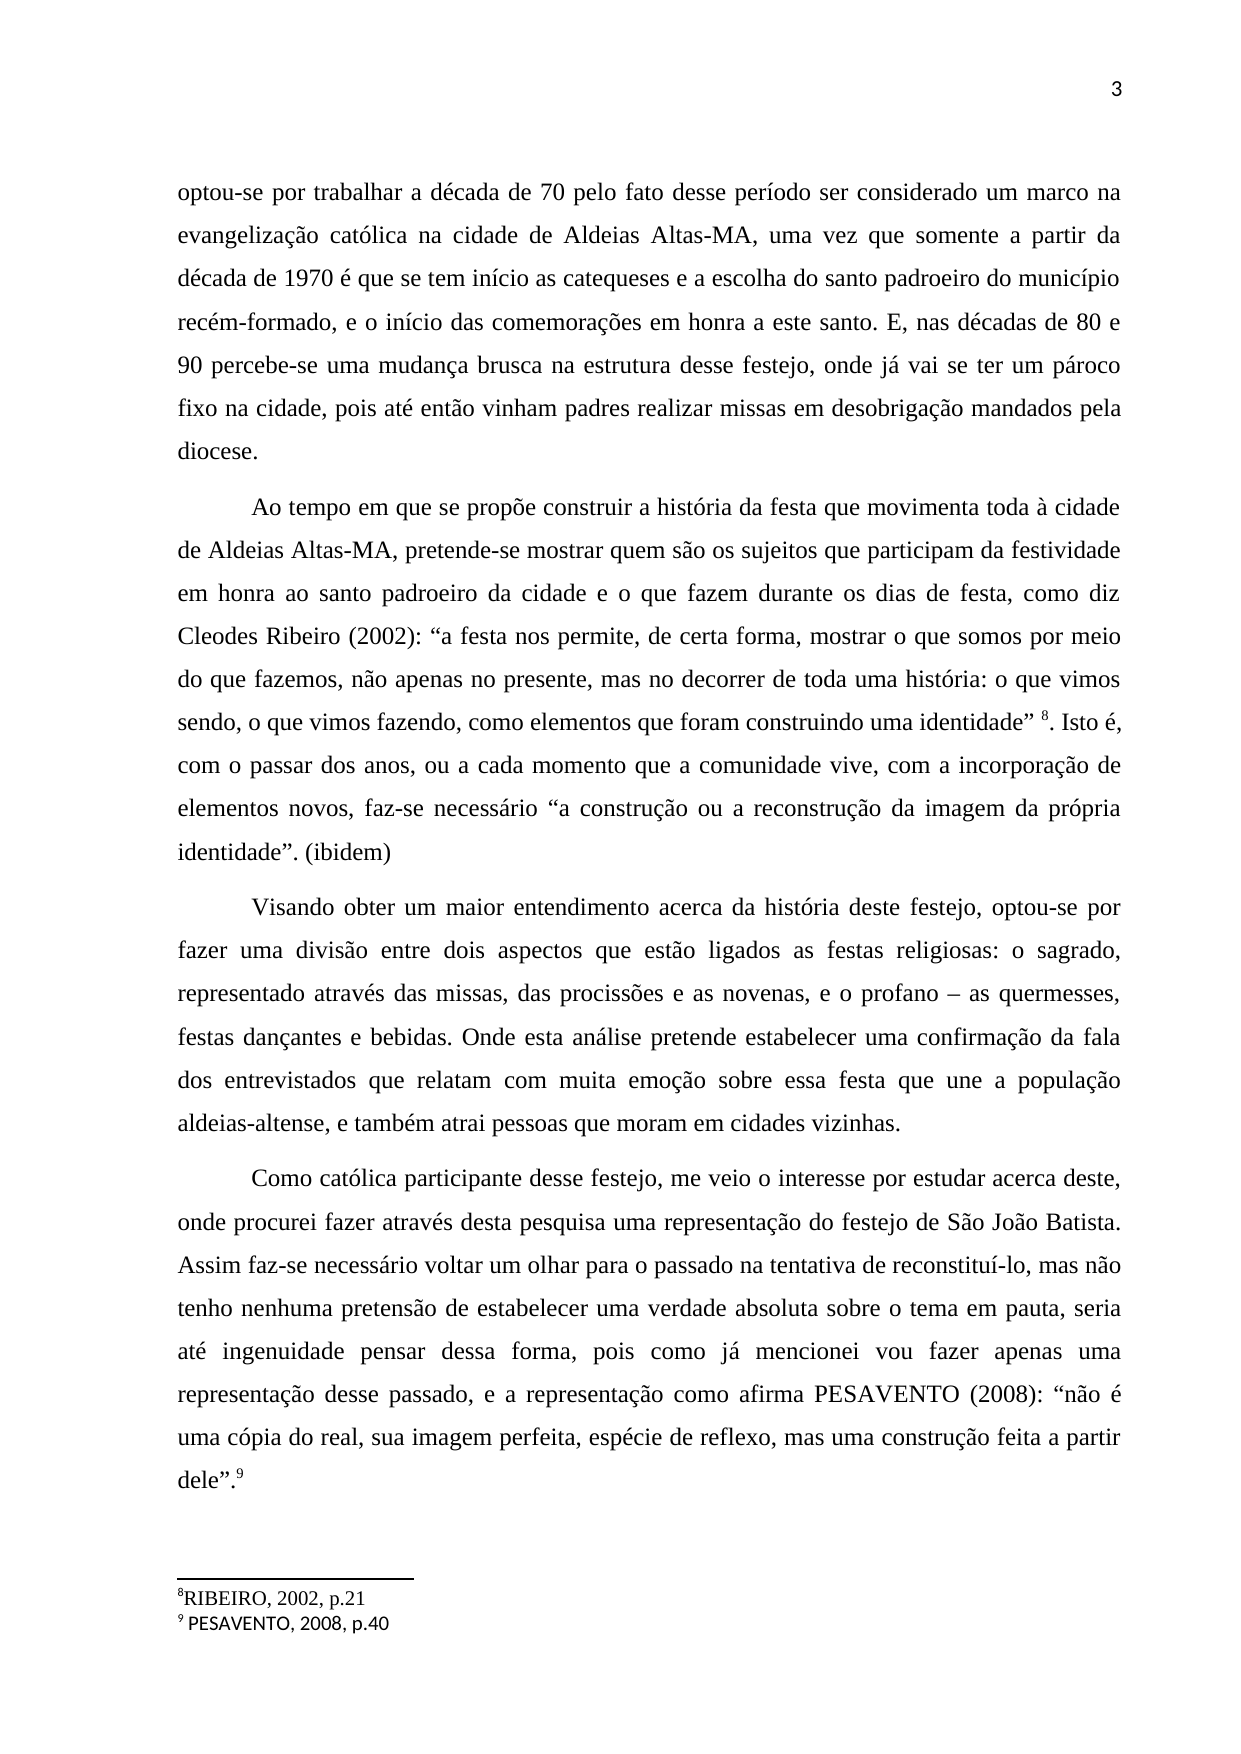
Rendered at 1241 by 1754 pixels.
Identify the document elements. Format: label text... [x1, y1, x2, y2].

text Como católica participante desse festejo, me veio o interesse por estudar acerca deste, onde procurei fazer através desta pesquisa uma representação do festejo de São João Batista. Assim faz-se necessário voltar um olhar para o passado na tentativa de reconstituí-lo, mas não tenho nenhuma pretensão de estabelecer uma verdade absoluta sobre o tema em pauta, seria até ingenuidade pensar dessa forma, pois como já mencionei vou fazer apenas uma representação desse passado, e a representação como afirma PESAVENTO (2008): “não é uma cópia do real, sua imagem perfeita, espécie de reflexo, mas uma construção feita a partir dele”. [177, 1163, 1122, 1494]
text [177, 177, 1122, 465]
text Visando obter um maior entendimento acerca da história deste festejo, optou-se por fazer uma divisão entre dois aspectos que estão ligados as festas religiosas: o sagrado, representado através das missas, das procissões e as novenas, e o profano – as quermesses, festas dançantes e bebidas. Onde esta análise pretende estabelecer uma confirmação da fala dos entrevistados que relatam com muita emoção sobre essa festa que une a população aldeias-altense, e também atrai pessoas que moram em cidades vizinhas. [177, 892, 1122, 1137]
text Ao tempo em que se propõe construir a história da festa que movimenta toda à cidade de Aldeias Altas-MA, pretende-se mostrar quem são os sujeitos que participam da festividade em honra ao santo padroeiro da cidade e o que fazem durante os dias de festa, como diz Cleodes Ribeiro (2002): “a festa nos permite, de certa forma, mostrar o que somos por meio do que fazemos, não apenas no presente, mas no decorrer de toda uma história: o que vimos sendo, o que vimos fazendo, como elementos que foram construindo uma identidade” . Isto é, com o passar dos anos, ou a cada momento que a comunidade vive, com a incorporação de elementos novos, faz-se necessário “a construção ou a reconstrução da imagem da própria identidade”. (ibidem) [177, 492, 1122, 865]
